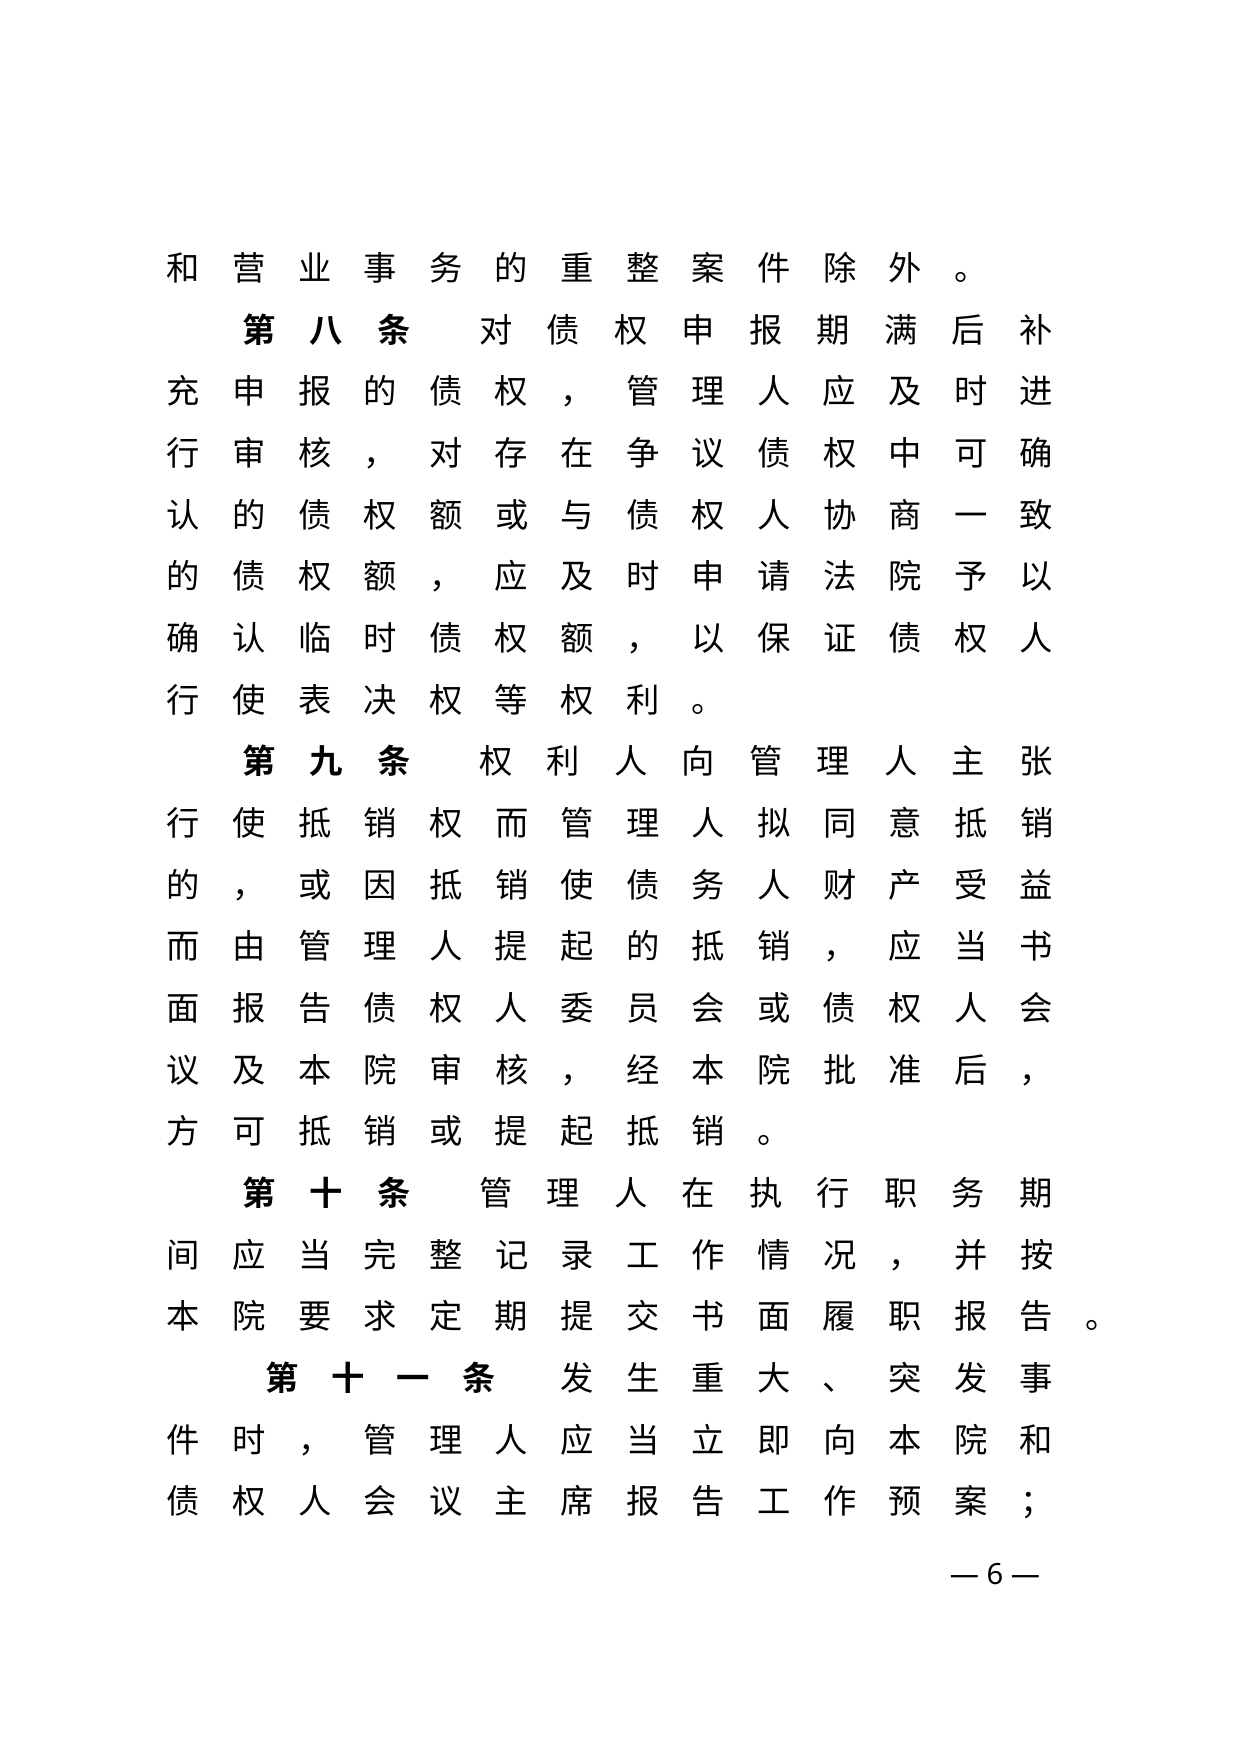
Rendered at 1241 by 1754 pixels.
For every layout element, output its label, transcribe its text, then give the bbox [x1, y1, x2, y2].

text 第八条 对债权申报期满后补充申报的债权，管理人应及时进行审核，对存在争议债权中可确认的债权额或与债权人协商一致的债权额，应及时申请法院予以确认临时债权额，以保证债权人行使表决权等权利。 [167, 297, 1085, 729]
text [167, 235, 1085, 297]
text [167, 1345, 1085, 1530]
text 第九条 权利人向管理人主张行使抵销权而管理人拟同意抵销的，或因抵销使债务人财产受益而由管理人提起的抵销，应当书面报告债权人委员会或债权人会议及本院审核，经本院批准后，方可抵销或提起抵销。 第十条 管理人在执行职务期间应当完整记录工作情况，并按本院要求定期提交书面履职报告。 [167, 729, 1085, 1345]
